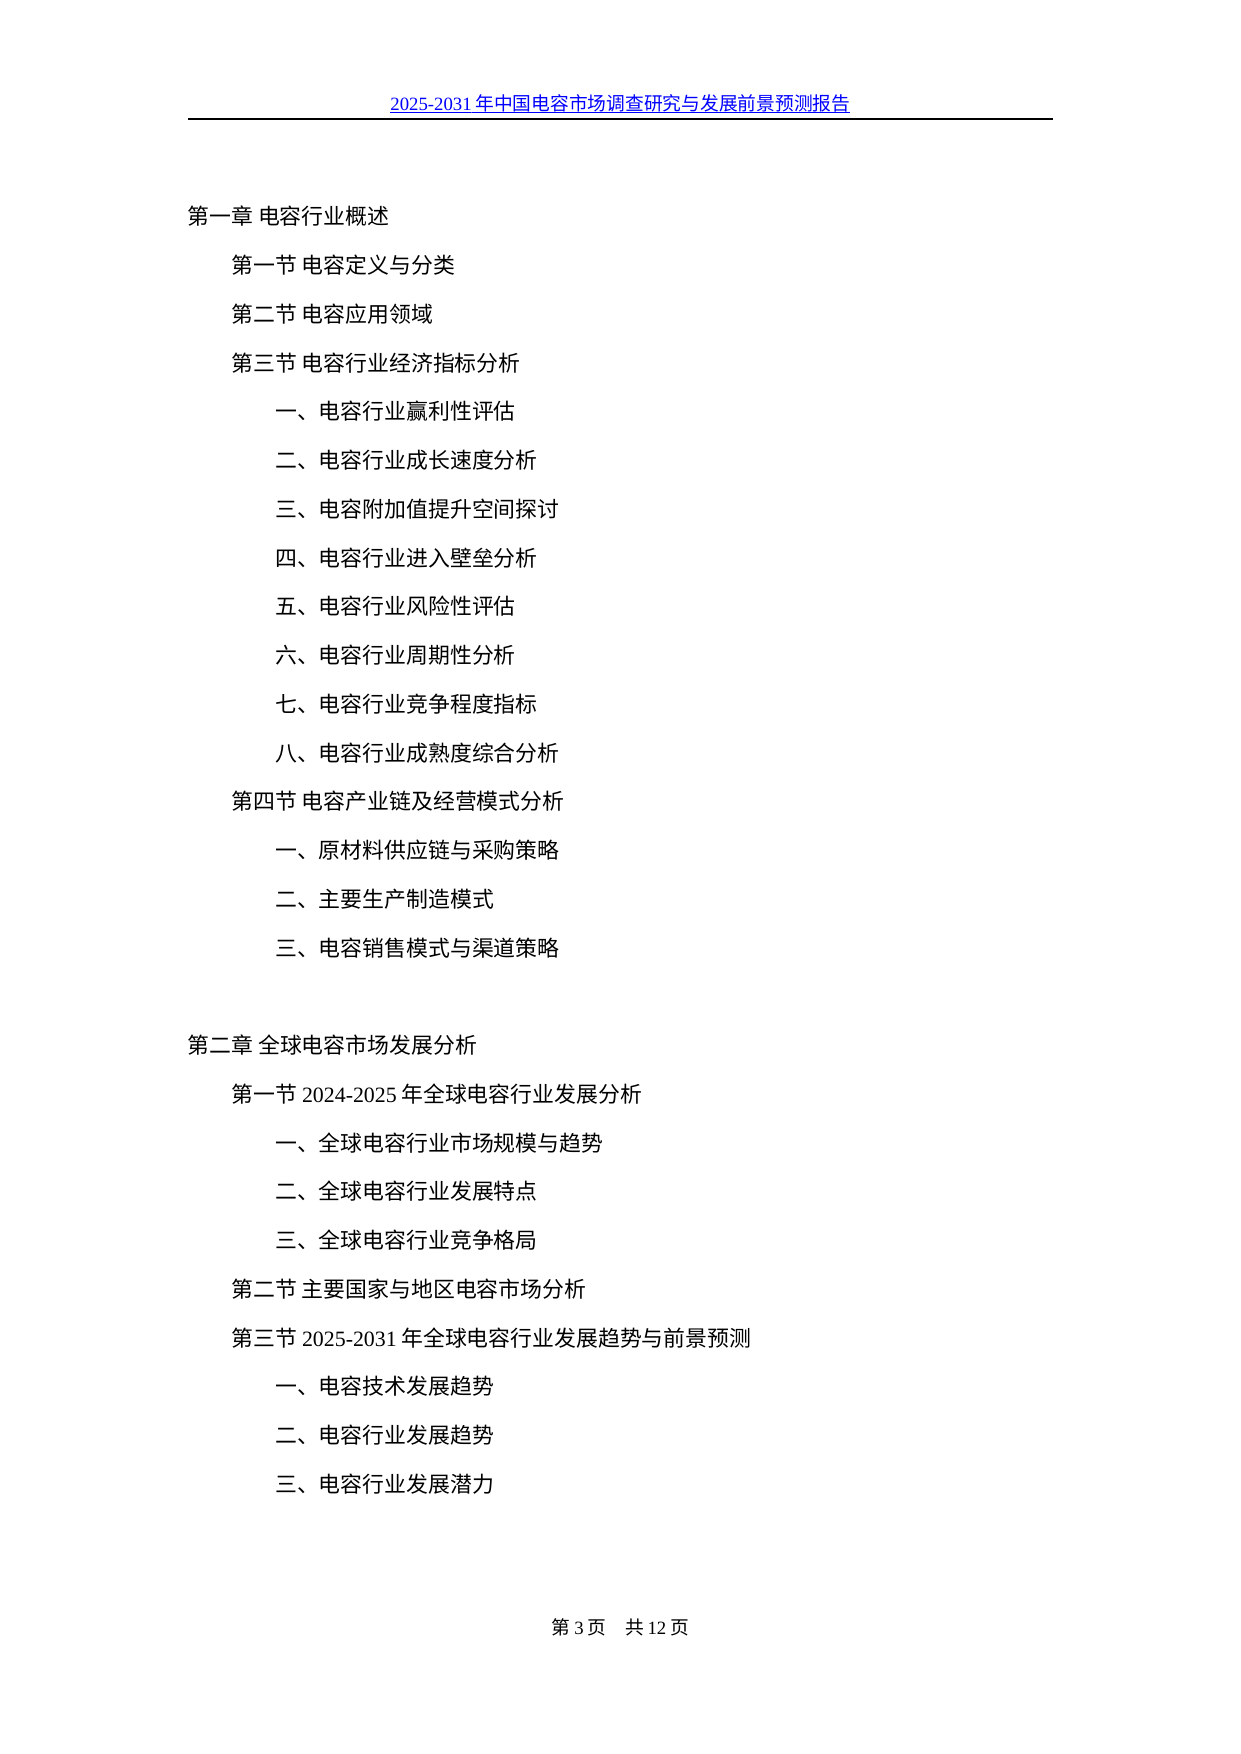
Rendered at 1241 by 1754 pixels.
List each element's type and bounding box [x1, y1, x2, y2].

text [187, 150, 1053, 1499]
